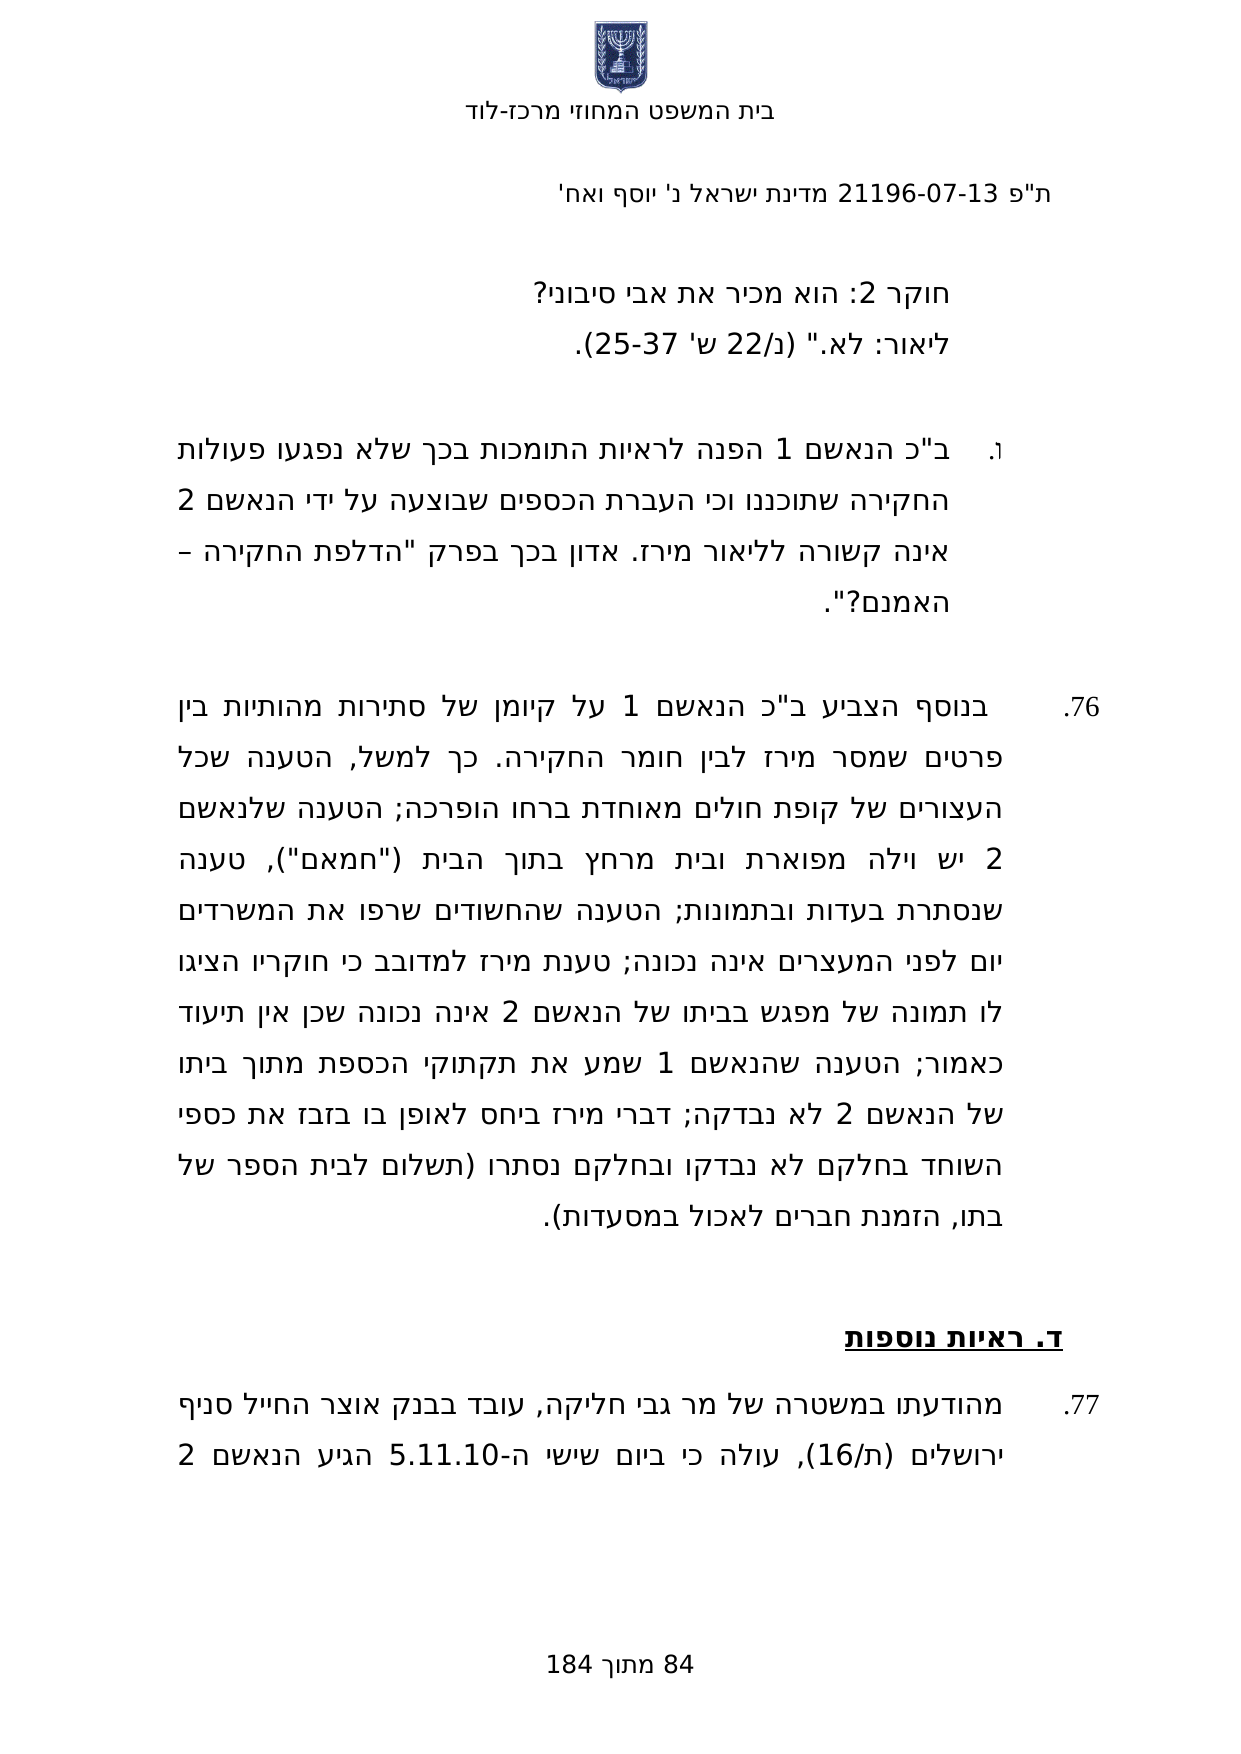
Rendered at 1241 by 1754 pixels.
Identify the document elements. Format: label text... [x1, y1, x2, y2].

text חוקר 2: הוא מכיר את אבי סיבוני? [177, 277, 988, 311]
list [177, 1387, 1063, 1473]
list בנוסף הצביע ב"כ הנאשם 1 על קיומן של סתירות מהותיות בין פרטים שמסר מירז לבין חומר החקירה. כך למשל, הטענה שכל העצורים של קופת חולים מאוחדת ברחו הופרכה; הטענה שלנאשם 2 יש וילה מפוארת ובית מרחץ בתוך הבית ("חמאם"), טענה שנסתרת בעדות ובתמונות; הטענה שהחשודים שרפו את המשרדים יום לפני המעצרים אינה נכונה; טענת מירז למדובב כי חוקריו הציגו לו תמונה של מפגש בביתו של הנאשם 2 אינה נכונה שכן אין תיעוד כאמור; הטענה שהנאשם 1 שמע את תקתוקי הכספת מתוך ביתו של הנאשם 2 לא נבדקה; דברי מירז ביחס לאופן בו בזבז את כספי השוחד בחלקם לא נבדקו ובחלקם נסתרו (תשלום לבית הספר של בתו, הזמנת חברים לאכול במסעדות). [177, 689, 1063, 1233]
picture [589, 19, 651, 96]
list ב"כ הנאשם 1 הפנה לראיות התומכות בכך שלא נפגעו פעולות החקירה שתוכננו וכי העברת הכספים שבוצעה על ידי הנאשם 2 אינה קשורה לליאור מירז. אדון בכך בפרק "הדלפת החקירה – האמנם?". [177, 432, 988, 619]
text ליאור: לא." (נ/22 ש' 25-37). [177, 327, 988, 361]
text ד. ראיות נוספות [177, 1320, 1063, 1354]
